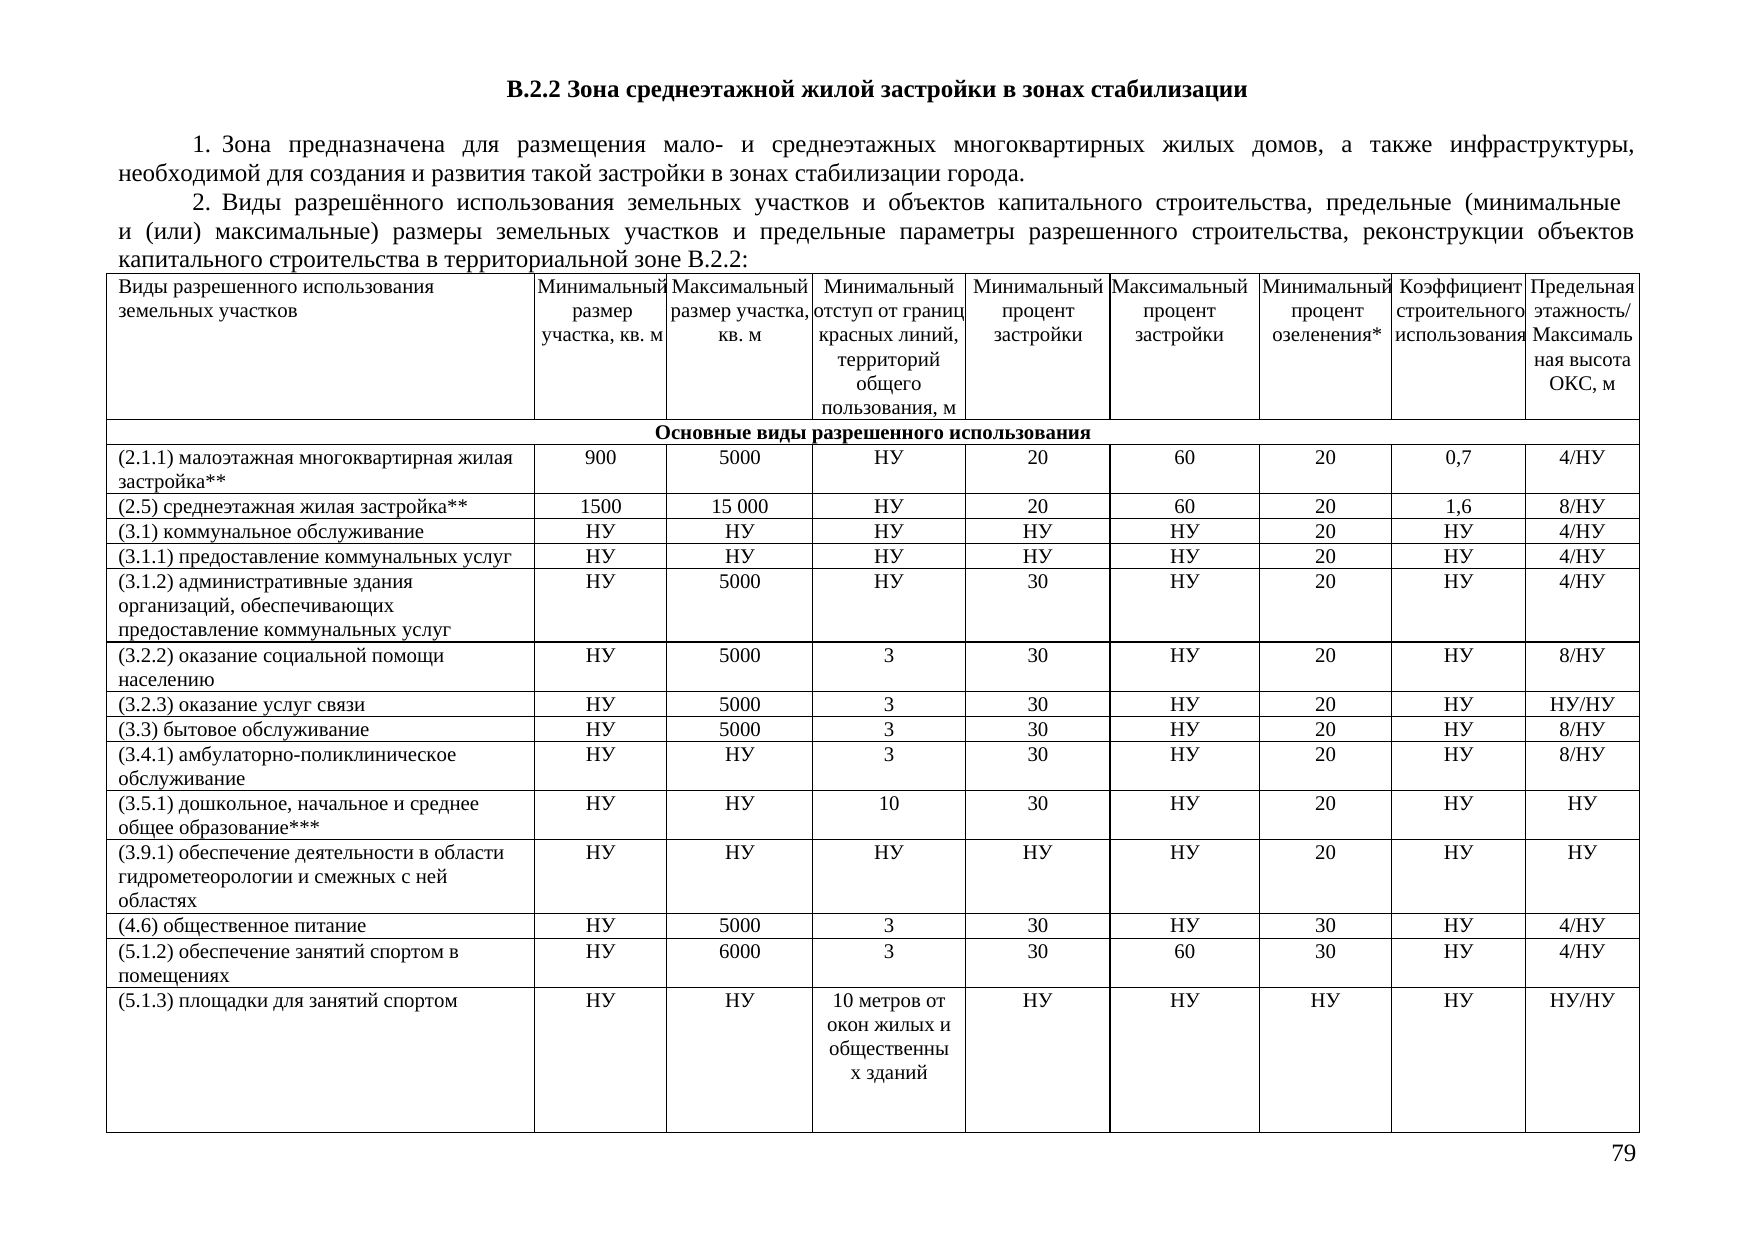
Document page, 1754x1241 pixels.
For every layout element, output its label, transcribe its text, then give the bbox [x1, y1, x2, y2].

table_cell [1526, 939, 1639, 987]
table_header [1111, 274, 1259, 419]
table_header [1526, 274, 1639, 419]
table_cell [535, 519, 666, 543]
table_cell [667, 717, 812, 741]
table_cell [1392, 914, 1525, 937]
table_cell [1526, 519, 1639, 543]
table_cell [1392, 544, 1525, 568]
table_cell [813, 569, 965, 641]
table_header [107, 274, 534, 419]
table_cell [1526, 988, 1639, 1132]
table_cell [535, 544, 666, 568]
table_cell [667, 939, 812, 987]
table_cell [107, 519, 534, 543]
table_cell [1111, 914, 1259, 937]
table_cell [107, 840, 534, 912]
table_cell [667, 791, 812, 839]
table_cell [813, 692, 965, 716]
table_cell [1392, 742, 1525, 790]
text В.2.2 Зона среднеэтажной жилой застройки в зонах стабилизации [118, 74, 1636, 103]
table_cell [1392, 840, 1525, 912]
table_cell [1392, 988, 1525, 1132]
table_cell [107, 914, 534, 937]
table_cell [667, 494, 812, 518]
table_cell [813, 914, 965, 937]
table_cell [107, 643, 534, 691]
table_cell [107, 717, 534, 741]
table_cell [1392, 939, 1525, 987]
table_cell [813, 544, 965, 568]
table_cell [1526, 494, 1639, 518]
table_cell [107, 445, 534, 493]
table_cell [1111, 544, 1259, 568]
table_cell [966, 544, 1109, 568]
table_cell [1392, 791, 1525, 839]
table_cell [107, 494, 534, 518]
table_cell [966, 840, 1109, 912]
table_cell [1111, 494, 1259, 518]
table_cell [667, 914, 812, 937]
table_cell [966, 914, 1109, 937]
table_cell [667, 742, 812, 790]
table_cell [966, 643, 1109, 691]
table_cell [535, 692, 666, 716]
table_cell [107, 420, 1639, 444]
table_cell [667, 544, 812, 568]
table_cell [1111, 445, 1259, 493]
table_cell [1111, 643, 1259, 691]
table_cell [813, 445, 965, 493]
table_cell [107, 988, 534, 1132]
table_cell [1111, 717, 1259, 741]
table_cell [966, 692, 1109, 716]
list Виды разрешённого использования земельных участков и объектов капитального строительства, предельные (минимальные и (или) максимальные) размеры земельных участков и предельные параметры разрешенного строительства, реконструкции объектов капитального строительства в территориальной зоне В.2.2: [118, 187, 1636, 273]
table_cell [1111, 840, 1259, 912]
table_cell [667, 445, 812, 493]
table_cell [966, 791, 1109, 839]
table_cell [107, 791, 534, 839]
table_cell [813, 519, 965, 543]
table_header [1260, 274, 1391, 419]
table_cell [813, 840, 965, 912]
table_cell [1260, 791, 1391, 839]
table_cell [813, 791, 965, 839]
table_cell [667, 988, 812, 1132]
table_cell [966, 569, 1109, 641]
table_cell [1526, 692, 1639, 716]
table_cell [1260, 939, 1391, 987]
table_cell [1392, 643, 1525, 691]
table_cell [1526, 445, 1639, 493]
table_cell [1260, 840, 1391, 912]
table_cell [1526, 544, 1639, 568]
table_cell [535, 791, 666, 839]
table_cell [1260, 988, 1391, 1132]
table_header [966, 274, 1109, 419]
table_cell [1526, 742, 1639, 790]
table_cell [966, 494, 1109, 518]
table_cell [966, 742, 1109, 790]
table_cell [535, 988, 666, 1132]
list Зона предназначена для размещения мало- и среднеэтажных многоквартирных жилых домов, а также инфраструктуры, необходимой для создания и развития такой застройки в зонах стабилизации города. [118, 129, 1636, 187]
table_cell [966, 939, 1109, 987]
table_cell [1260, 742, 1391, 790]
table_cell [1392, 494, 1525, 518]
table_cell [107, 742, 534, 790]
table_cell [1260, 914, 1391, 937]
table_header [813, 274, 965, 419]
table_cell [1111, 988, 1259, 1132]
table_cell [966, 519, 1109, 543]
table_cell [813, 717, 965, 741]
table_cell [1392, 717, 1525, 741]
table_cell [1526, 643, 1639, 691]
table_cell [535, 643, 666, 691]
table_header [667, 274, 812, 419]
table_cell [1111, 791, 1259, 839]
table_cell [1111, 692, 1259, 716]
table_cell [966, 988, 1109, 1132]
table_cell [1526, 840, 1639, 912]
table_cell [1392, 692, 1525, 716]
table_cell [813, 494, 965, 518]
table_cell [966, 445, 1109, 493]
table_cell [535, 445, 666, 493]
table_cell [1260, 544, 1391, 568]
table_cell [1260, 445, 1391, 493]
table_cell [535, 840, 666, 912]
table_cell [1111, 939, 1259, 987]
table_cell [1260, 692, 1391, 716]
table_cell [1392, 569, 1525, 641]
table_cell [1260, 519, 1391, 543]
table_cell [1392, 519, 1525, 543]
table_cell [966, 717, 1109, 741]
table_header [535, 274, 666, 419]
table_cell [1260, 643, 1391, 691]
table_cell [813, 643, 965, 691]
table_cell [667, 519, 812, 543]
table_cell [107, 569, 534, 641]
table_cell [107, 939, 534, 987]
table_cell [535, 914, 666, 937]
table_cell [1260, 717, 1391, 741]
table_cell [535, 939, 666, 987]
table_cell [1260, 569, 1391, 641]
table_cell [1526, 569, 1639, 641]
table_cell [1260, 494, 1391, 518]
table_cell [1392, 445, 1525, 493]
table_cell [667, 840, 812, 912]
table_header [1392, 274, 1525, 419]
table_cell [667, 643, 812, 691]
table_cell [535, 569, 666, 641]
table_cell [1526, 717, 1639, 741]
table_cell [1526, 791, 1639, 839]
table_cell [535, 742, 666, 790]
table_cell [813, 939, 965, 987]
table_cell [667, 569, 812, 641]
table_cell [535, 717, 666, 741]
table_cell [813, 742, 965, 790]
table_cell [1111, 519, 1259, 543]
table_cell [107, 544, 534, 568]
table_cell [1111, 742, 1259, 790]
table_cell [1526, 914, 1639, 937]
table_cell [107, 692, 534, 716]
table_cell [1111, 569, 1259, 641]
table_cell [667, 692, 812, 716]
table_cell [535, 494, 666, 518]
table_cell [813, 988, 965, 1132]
